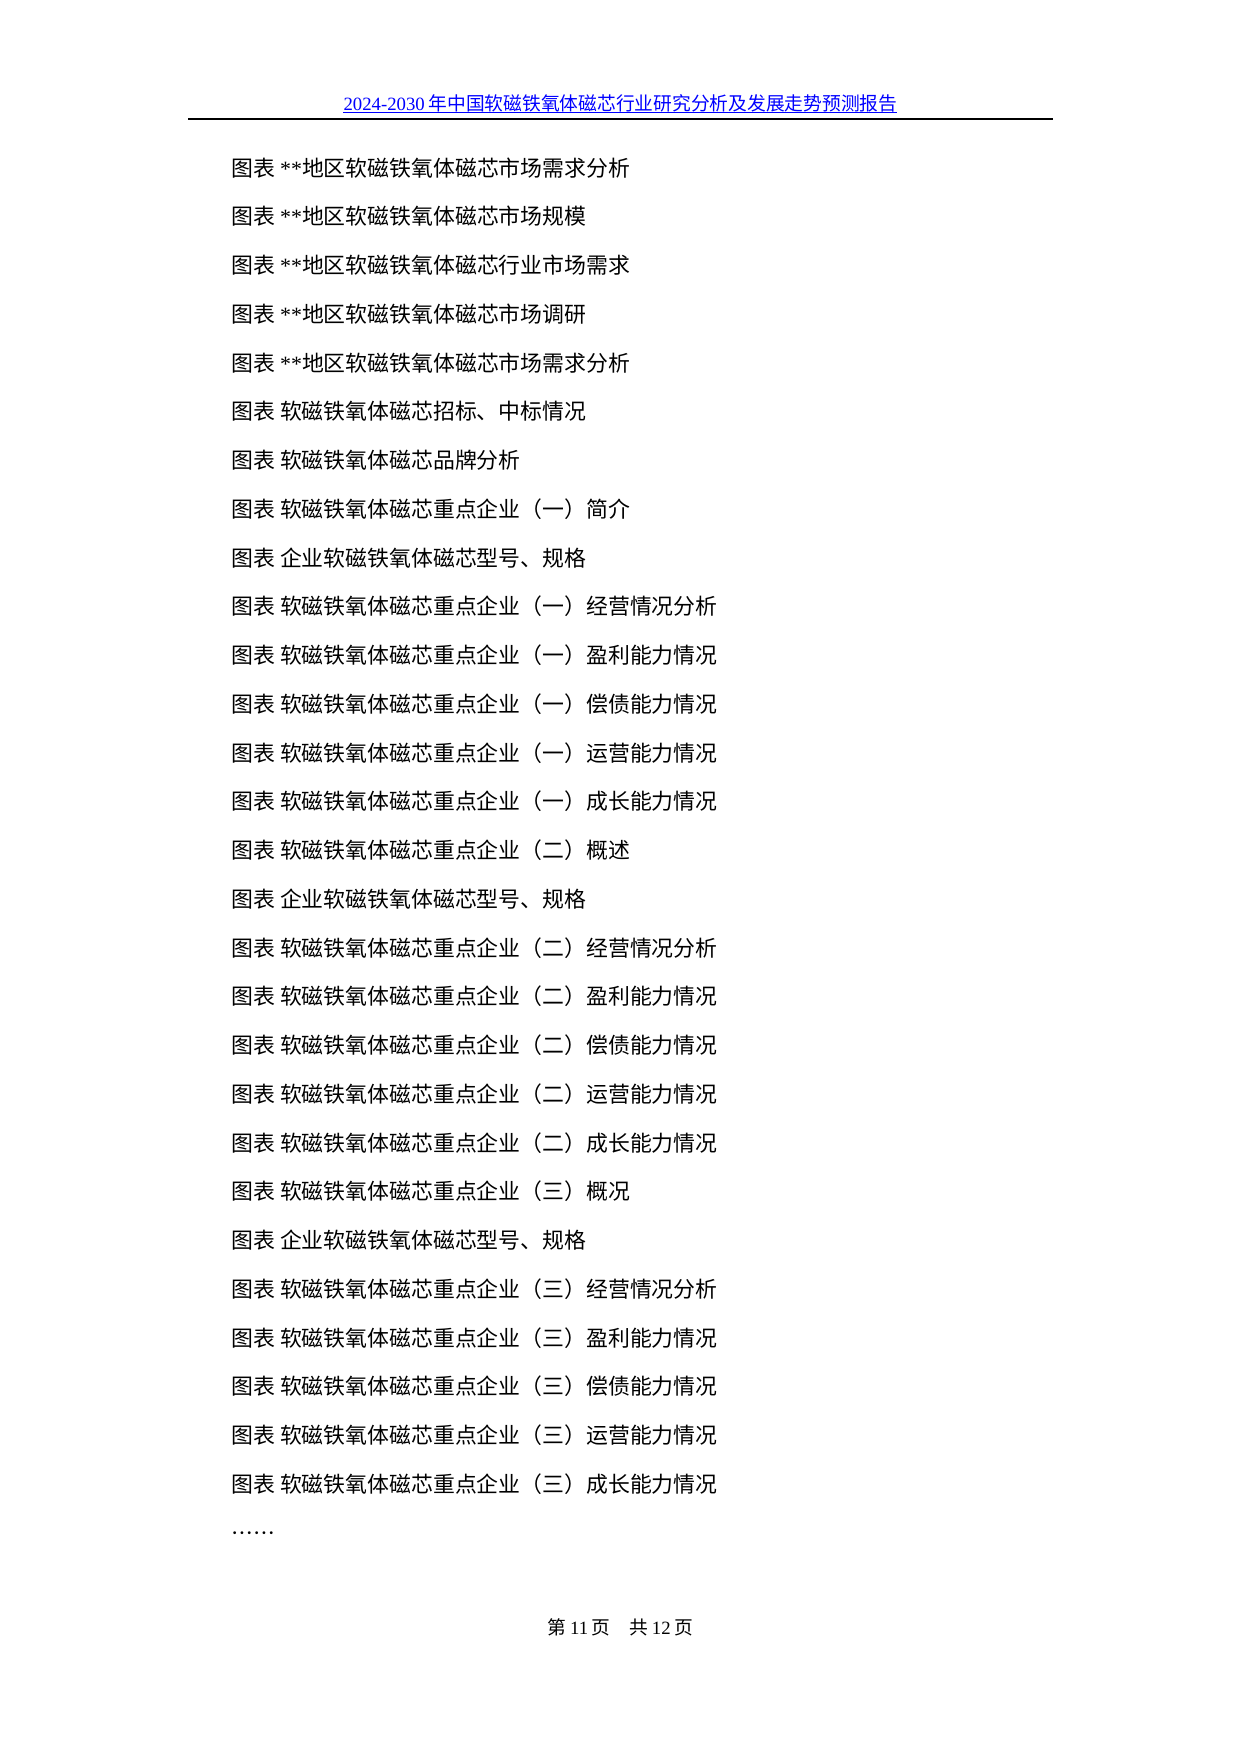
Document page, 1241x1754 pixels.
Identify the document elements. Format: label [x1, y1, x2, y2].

text [187, 150, 1053, 1548]
